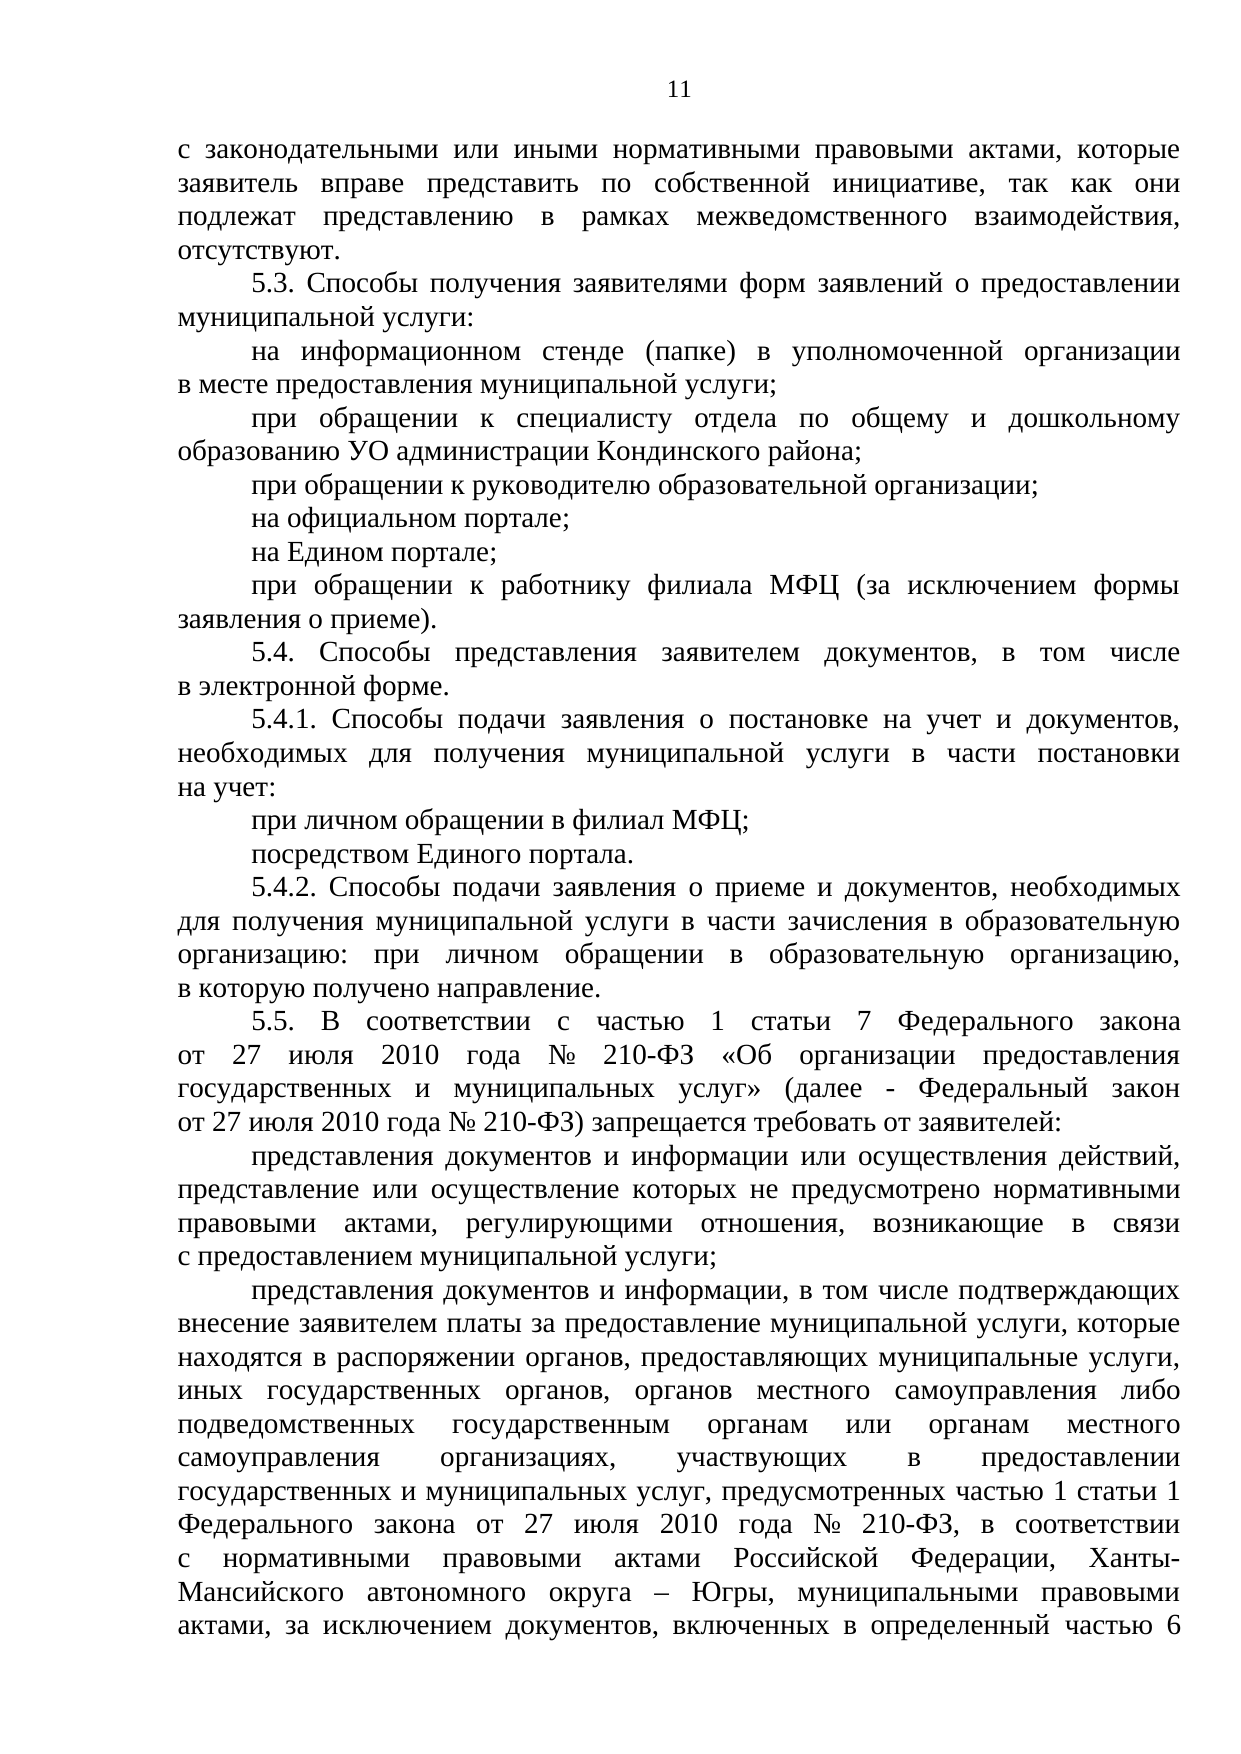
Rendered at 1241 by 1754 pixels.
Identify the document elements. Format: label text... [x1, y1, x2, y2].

text при обращении к руководителю образовательной организации; [177, 467, 1181, 500]
text 5.4.2. Способы подачи заявления о приеме и документов, необходимых для получения муниципальной услуги в части зачисления в образовательную организацию: при личном обращении в образовательную организацию, в которую получено направление. [177, 869, 1181, 1003]
text представления документов и информации или осуществления действий, представление или осуществление которых не предусмотрено нормативными правовыми актами, регулирующими отношения, возникающие в связи с предоставлением муниципальной услуги; [177, 1138, 1181, 1272]
text 5.5. В соответствии с частью 1 статьи 7 Федерального закона от 27 июля 2010 года № 210-ФЗ «Об организации предоставления государственных и муниципальных услуг» (далее - Федеральный закон от 27 июля 2010 года № 210-ФЗ) запрещается требовать от заявителей: [177, 1003, 1181, 1138]
text 5.4. Способы представления заявителем документов, в том числе в электронной форме. [177, 634, 1181, 702]
text посредством Единого портала. [177, 836, 1181, 869]
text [177, 1272, 1181, 1641]
text при обращении к специалисту отдела по общему и дошкольному образованию УО администрации Кондинского района; [177, 400, 1181, 467]
text 5.3. Способы получения заявителями форм заявлений о предоставлении муниципальной услуги: [177, 266, 1181, 333]
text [177, 131, 1181, 266]
text на Едином портале; [177, 534, 1181, 567]
text на официальном портале; [177, 500, 1181, 534]
text 5.4.1. Способы подачи заявления о постановке на учет и документов, необходимых для получения муниципальной услуги в части постановки на учет: [177, 702, 1181, 802]
text на информационном стенде (папке) в уполномоченной организации в месте предоставления муниципальной услуги; [177, 333, 1181, 400]
text при обращении к работнику филиала МФЦ (за исключением формы заявления о приеме). [177, 567, 1181, 634]
text при личном обращении в филиал МФЦ; [177, 802, 1181, 836]
